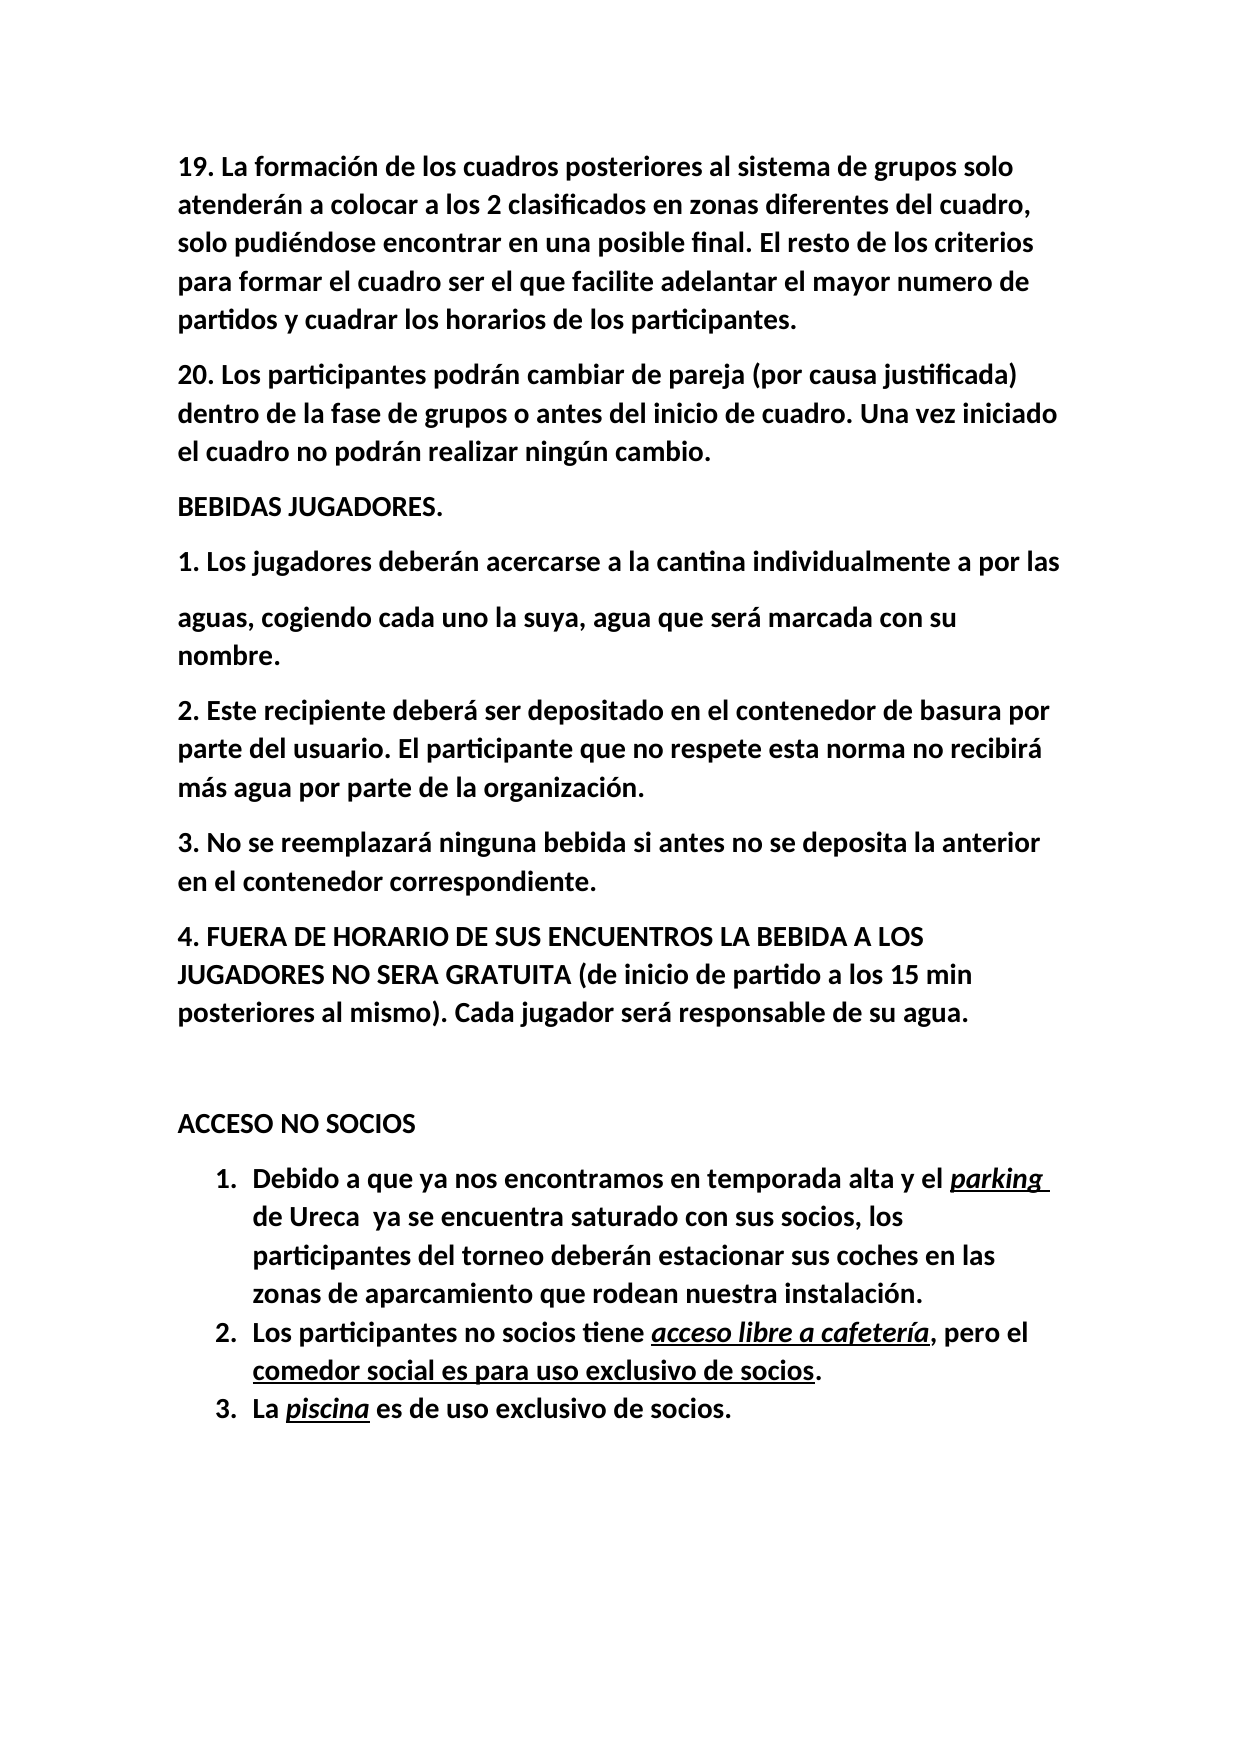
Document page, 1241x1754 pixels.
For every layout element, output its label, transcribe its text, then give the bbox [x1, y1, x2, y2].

text 19. La formación de los cuadros posteriores al sistema de grupos solo atenderán a colocar a los 2 clasificados en zonas diferentes del cuadro, solo pudiéndose encontrar en una posible final. El resto de los criterios para formar el cuadro ser el que facilite adelantar el mayor numero de partidos y cuadrar los horarios de los participantes. [177, 148, 1063, 337]
list Debido a que ya nos encontramos en temporada alta y el parking de Ureca ya se encuentra saturado con sus socios, los participantes del torneo deberán estacionar sus coches en las zonas de aparcamiento que rodean nuestra instalación. [215, 1160, 1063, 1311]
text 4. FUERA DE HORARIO DE SUS ENCUENTROS LA BEBIDA A LOS JUGADORES NO SERA GRATUITA (de inicio de partido a los 15 min posteriores al mismo). Cada jugador será responsable de su agua. [177, 918, 1063, 1030]
text aguas, cogiendo cada uno la suya, agua que será marcada con su nombre. [177, 599, 1063, 673]
text 20. Los participantes podrán cambiar de pareja (por causa justificada) dentro de la fase de grupos o antes del inicio de cuadro. Una vez iniciado el cuadro no podrán realizar ningún cambio. [177, 356, 1063, 469]
text 2. Este recipiente deberá ser depositado en el contenedor de basura por parte del usuario. El participante que no respete esta norma no recibirá más agua por parte de la organización. [177, 692, 1063, 805]
text ACCESO NO SOCIOS [177, 1105, 1063, 1140]
list La piscina es de uso exclusivo de socios. [215, 1391, 1063, 1426]
text 3. No se reemplazará ninguna bebida si antes no se deposita la anterior en el contenedor correspondiente. [177, 824, 1063, 898]
text BEBIDAS JUGADORES. [177, 488, 1063, 524]
text 1. Los jugadores deberán acercarse a la cantina individualmente a por las [177, 543, 1063, 579]
list Los participantes no socios tiene acceso libre a cafetería, pero el comedor social es para uso exclusivo de socios. [215, 1314, 1063, 1388]
